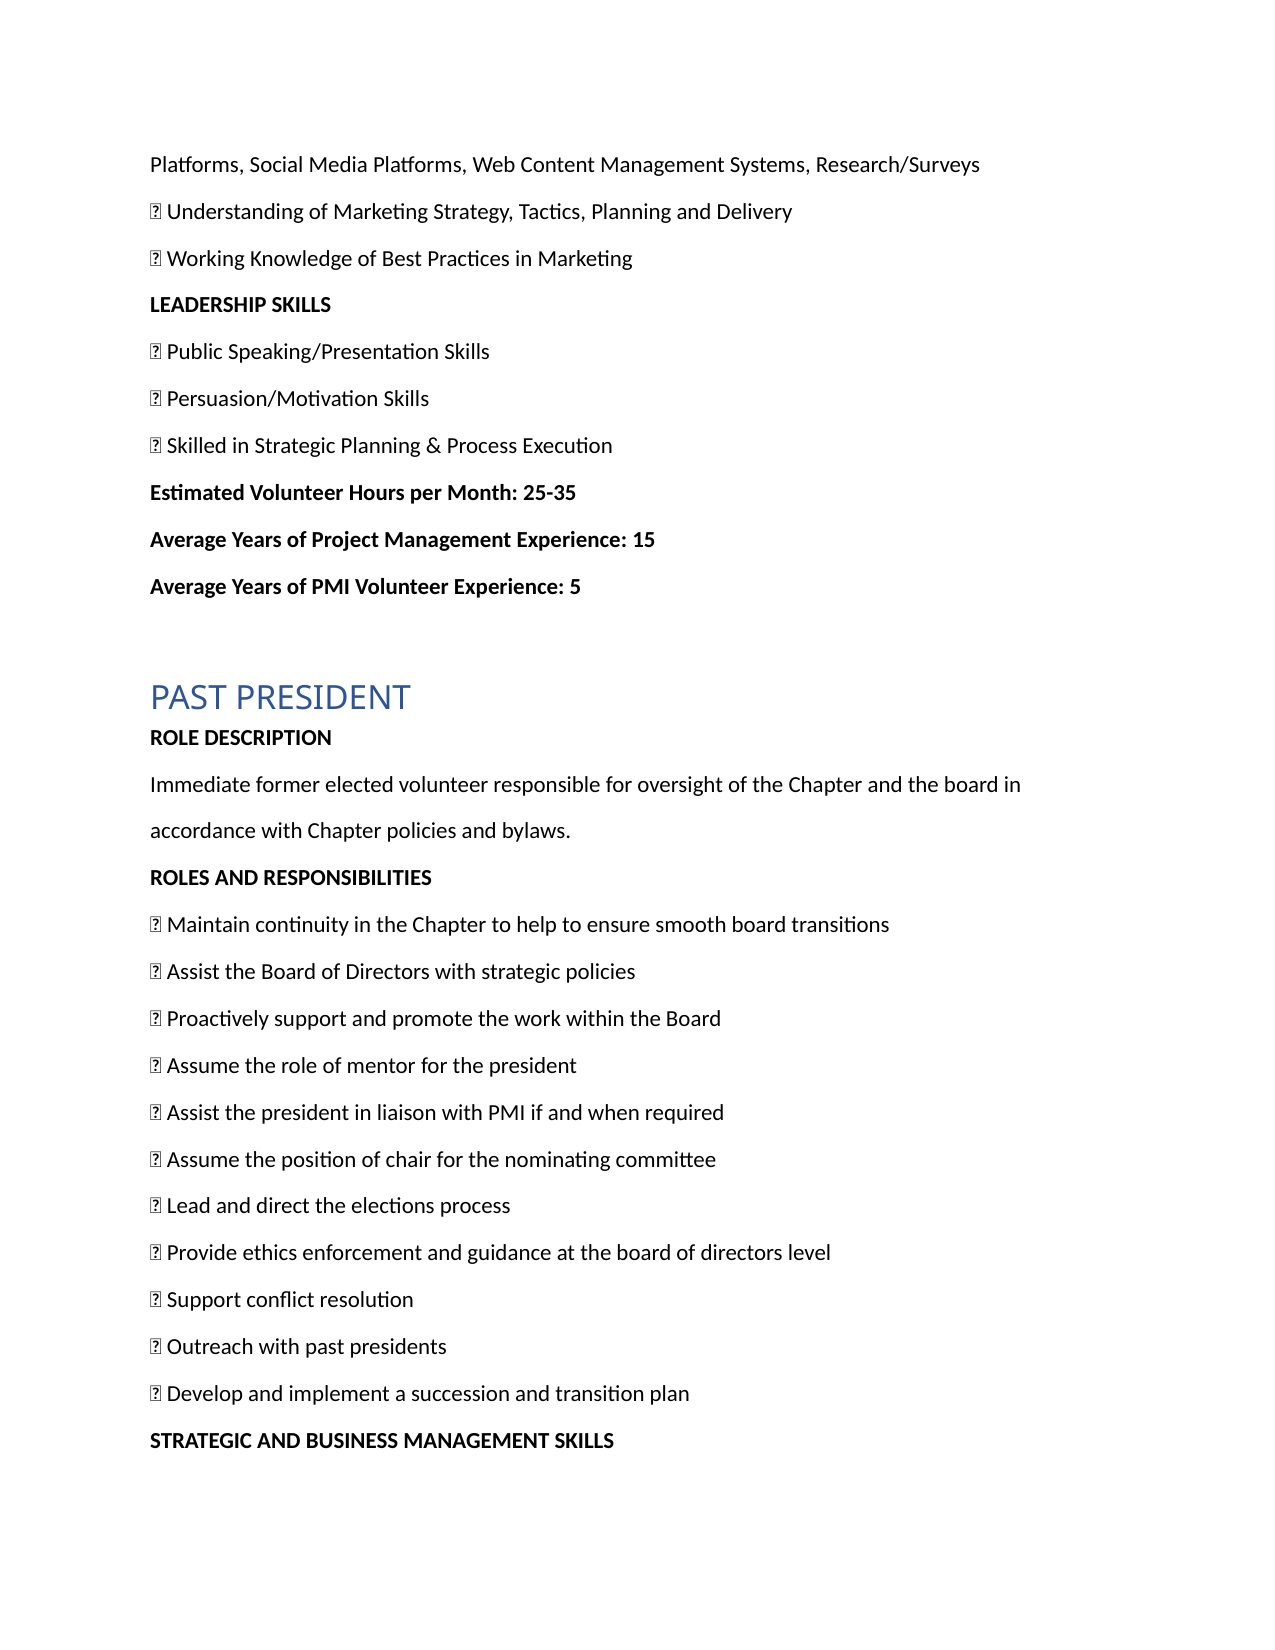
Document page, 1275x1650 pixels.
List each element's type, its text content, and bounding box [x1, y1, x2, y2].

text Estimated Volunteer Hours per Month: 25-35 [150, 478, 1125, 506]
text Platforms, Social Media Platforms, Web Content Management Systems, Research/Surveys [150, 150, 1125, 178]
text STRATEGIC AND BUSINESS MANAGEMENT SKILLS [150, 1426, 1125, 1454]
text  Develop and implement a succession and transition plan [150, 1379, 1125, 1407]
text  Assist the president in liaison with PMI if and when required [150, 1098, 1125, 1126]
text ROLES AND RESPONSIBILITIES [150, 863, 1125, 892]
text Immediate former elected volunteer responsible for oversight of the Chapter and the board in [150, 770, 1125, 798]
text  Lead and direct the elections process [150, 1192, 1125, 1220]
text Average Years of Project Management Experience: 15 [150, 525, 1125, 553]
text  Outreach with past presidents [150, 1332, 1125, 1360]
text  Assume the role of mentor for the president [150, 1051, 1125, 1079]
text  Support conflict resolution [150, 1285, 1125, 1313]
text LEADERSHIP SKILLS [150, 291, 1125, 319]
text  Skilled in Strategic Planning & Process Execution [150, 431, 1125, 459]
text  Assume the position of chair for the nominating committee [150, 1145, 1125, 1173]
text accordance with Chapter policies and bylaws. [150, 817, 1125, 845]
text  Working Knowledge of Best Practices in Marketing [150, 244, 1125, 272]
text ROLE DESCRIPTION [150, 723, 1125, 751]
text  Persuasion/Motivation Skills [150, 384, 1125, 412]
text Average Years of PMI Volunteer Experience: 5 [150, 572, 1125, 600]
text  Understanding of Marketing Strategy, Tactics, Planning and Delivery [150, 197, 1125, 225]
subtitle PAST PRESIDENT [150, 674, 1125, 719]
text  Assist the Board of Directors with strategic policies [150, 957, 1125, 985]
text  Provide ethics enforcement and guidance at the board of directors level [150, 1238, 1125, 1267]
text  Public Speaking/Presentation Skills [150, 337, 1125, 366]
text  Proactively support and promote the work within the Board [150, 1004, 1125, 1032]
text  Maintain continuity in the Chapter to help to ensure smooth board transitions [150, 910, 1125, 938]
